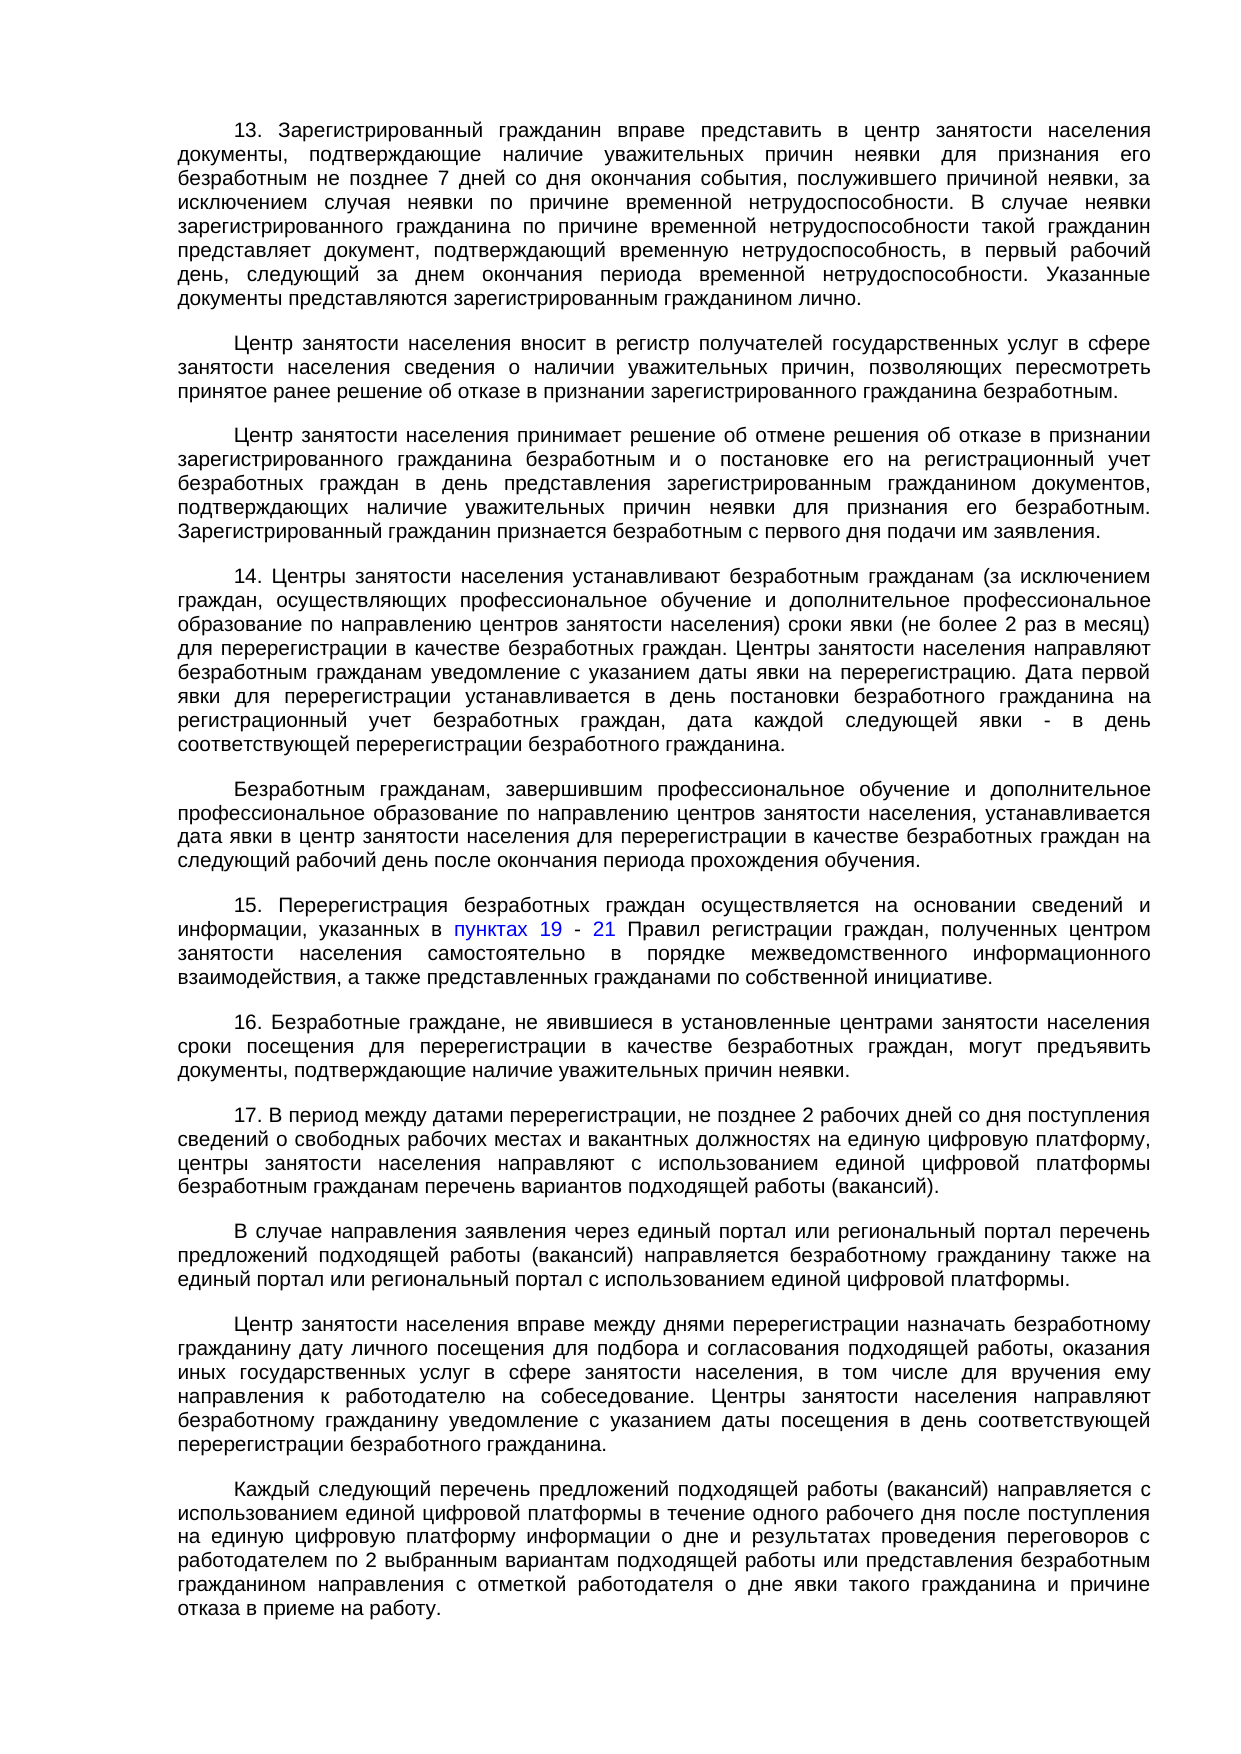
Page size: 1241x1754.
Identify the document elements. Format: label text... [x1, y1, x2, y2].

text Центр занятости населения вносит в регистр получателей государственных услуг в сфере занятости населения сведения о наличии уважительных причин, позволяющих пересмотреть принятое ранее решение об отказе в признании зарегистрированного гражданина безработным. [177, 331, 1152, 402]
text 13. Зарегистрированный гражданин вправе представить в центр занятости населения документы, подтверждающие наличие уважительных причин неявки для признания его безработным не позднее 7 дней со дня окончания события, послужившего причиной неявки, за исключением случая неявки по причине временной нетрудоспособности. В случае неявки зарегистрированного гражданина по причине временной нетрудоспособности такой гражданин представляет документ, подтверждающий временную нетрудоспособность, в первый рабочий день, следующий за днем окончания периода временной нетрудоспособности. Указанные документы представляются зарегистрированным гражданином лично. [177, 118, 1152, 310]
text Центр занятости населения вправе между днями перерегистрации назначать безработному гражданину дату личного посещения для подбора и согласования подходящей работы, оказания иных государственных услуг в сфере занятости населения, в том числе для вручения ему направления к работодателю на собеседование. Центры занятости населения направляют безработному гражданину уведомление с указанием даты посещения в день соответствующей перерегистрации безработного гражданина. [177, 1312, 1152, 1456]
text 14. Центры занятости населения устанавливают безработным гражданам (за исключением граждан, осуществляющих профессиональное обучение и дополнительное профессиональное образование по направлению центров занятости населения) сроки явки (не более 2 раз в месяц) для перерегистрации в качестве безработных граждан. Центры занятости населения направляют безработным гражданам уведомление с указанием даты явки на перерегистрацию. Дата первой явки для перерегистрации устанавливается в день постановки безработного гражданина на регистрационный учет безработных граждан, дата каждой следующей явки - в день соответствующей перерегистрации безработного гражданина. [177, 564, 1152, 756]
text 17. В период между датами перерегистрации, не позднее 2 рабочих дней со дня поступления сведений о свободных рабочих местах и вакантных должностях на единую цифровую платформу, центры занятости населения направляют с использованием единой цифровой платформы безработным гражданам перечень вариантов подходящей работы (вакансий). [177, 1102, 1152, 1198]
text 16. Безработные граждане, не явившиеся в установленные центрами занятости населения сроки посещения для перерегистрации в качестве безработных граждан, могут предъявить документы, подтверждающие наличие уважительных причин неявки. [177, 1010, 1152, 1082]
text Каждый следующий перечень предложений подходящей работы (вакансий) направляется с использованием единой цифровой платформы в течение одного рабочего дня после поступления на единую цифровую платформу информации о дне и результатах проведения переговоров с работодателем по 2 выбранным вариантам подходящей работы или представления безработным гражданином направления с отметкой работодателя о дне явки такого гражданина и причине отказа в приеме на работу. [177, 1476, 1152, 1620]
text Центр занятости населения принимает решение об отмене решения об отказе в признании зарегистрированного гражданина безработным и о постановке его на регистрационный учет безработных граждан в день представления зарегистрированным гражданином документов, подтверждающих наличие уважительных причин неявки для признания его безработным. Зарегистрированный гражданин признается безработным с первого дня подачи им заявления. [177, 423, 1152, 543]
text Безработным гражданам, завершившим профессиональное обучение и дополнительное профессиональное образование по направлению центров занятости населения, устанавливается дата явки в центр занятости населения для перерегистрации в качестве безработных граждан на следующий рабочий день после окончания периода прохождения обучения. [177, 776, 1152, 872]
text 15. Перерегистрация безработных граждан осуществляется на основании сведений и информации, указанных в пунктах 19 - 21 Правил регистрации граждан, полученных центром занятости населения самостоятельно в порядке межведомственного информационного взаимодействия, а также представленных гражданами по собственной инициативе. [177, 893, 1152, 989]
